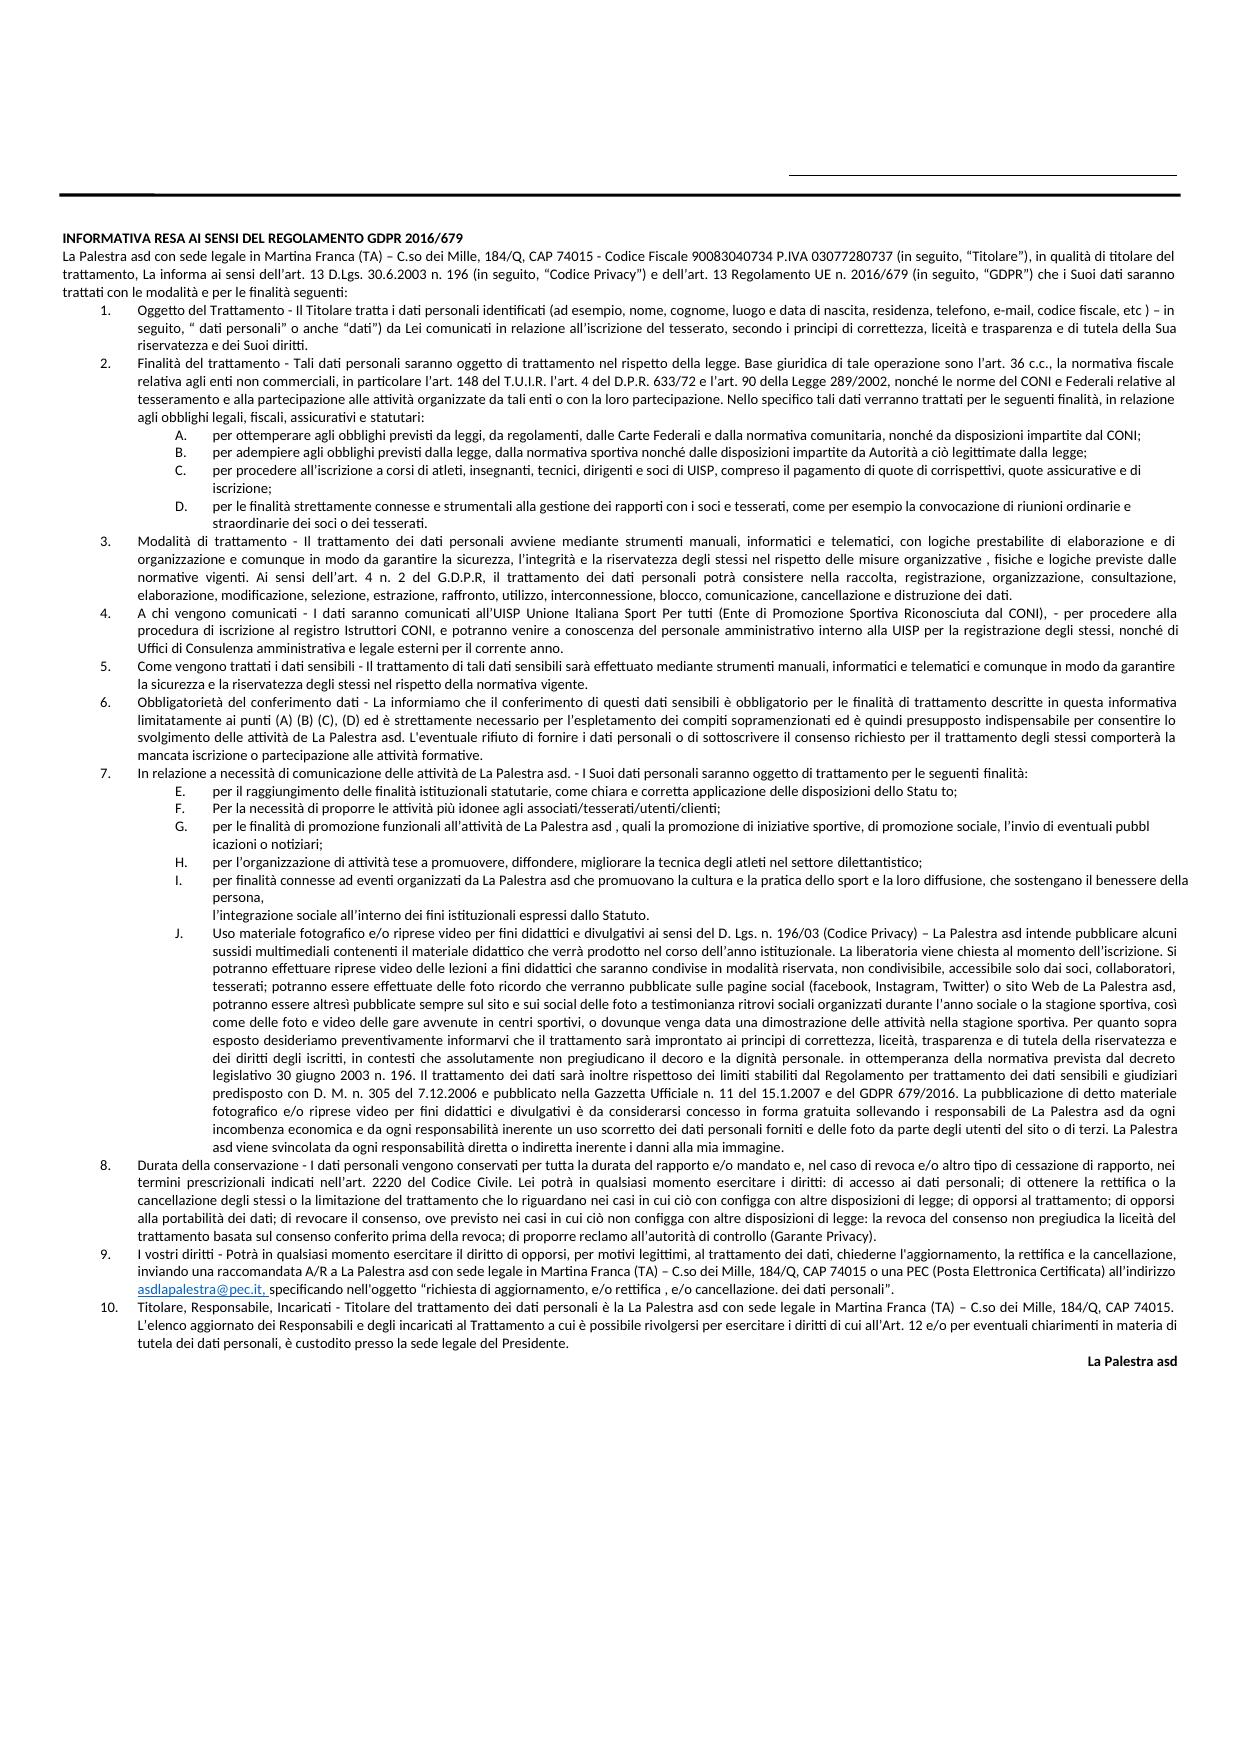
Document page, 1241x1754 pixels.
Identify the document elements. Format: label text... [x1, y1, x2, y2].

list Oggetto del Trattamento - Il Titolare tratta i dati personali identificati (ad esempio, nome, cognome, luogo e data di nascita, residenza, telefono, e-mail, codice fiscale, etc ) – in seguito, “ dati personali” o anche “dati”) da Lei comunicati in relazione all’iscrizione del tesserato, secondo i principi di correttezza, liceità e trasparenza e di tutela della Sua riservatezza e dei Suoi diritti. [100, 301, 1178, 354]
list A chi vengono comunicati - I dati saranno comunicati all’UISP Unione Italiana Sport Per tutti (Ente di Promozione Sportiva Riconosciuta dal CONI), - per procedere alla procedura di iscrizione al registro Istruttori CONI, e potranno venire a conoscenza del personale amministrativo interno alla UISP per la registrazione degli stessi, nonché di Uffici di Consulenza amministrativa e legale esterni per il corrente anno. [100, 604, 1178, 657]
text l’integrazione sociale all’interno dei fini istituzionali espressi dallo Statuto. [212, 906, 1192, 924]
list per adempiere agli obblighi previsti dalla legge, dalla normativa sportiva nonché dalle disposizioni impartite da Autorità a ciò legittimate dalla legge; [175, 443, 1192, 461]
list Per la necessità di proporre le attività più idonee agli associati/tesserati/utenti/clienti; [175, 800, 1192, 817]
list In relazione a necessità di comunicazione delle attività de La Palestra asd. - I Suoi dati personali saranno oggetto di trattamento per le seguenti finalità: [100, 764, 1192, 782]
subtitle La Palestra asd [48, 1352, 1178, 1369]
list per il raggiungimento delle finalità istituzionali statutarie, come chiara e corretta applicazione delle disposizioni dello Statu to; [175, 782, 1192, 800]
list per l’organizzazione di attività tese a promuovere, diffondere, migliorare la tecnica degli atleti nel settore dilettantistico; [175, 853, 1192, 871]
list Durata della conservazione - I dati personali vengono conservati per tutta la durata del rapporto e/o mandato e, nel caso di revoca e/o altro tipo di cessazione di rapporto, nei termini prescrizionali indicati nell’art. 2220 del Codice Civile. Lei potrà in qualsiasi momento esercitare i diritti: di accesso ai dati personali; di ottenere la rettifica o la cancellazione degli stessi o la limitazione del trattamento che lo riguardano nei casi in cui ciò con configga con altre disposizioni di legge; di opporsi al trattamento; di opporsi alla portabilità dei dati; di revocare il consenso, ove previsto nei casi in cui ciò non configga con altre disposizioni di legge: la revoca del consenso non pregiudica la liceità del trattamento basata sul consenso conferito prima della revoca; di proporre reclamo all’autorità di controllo (Garante Privacy). [100, 1156, 1178, 1245]
list per le finalità di promozione funzionali all’attività de La Palestra asd , quali la promozione di iniziative sportive, di promozione sociale, l’invio di eventuali pubbl icazioni o notiziari; [175, 817, 1178, 853]
list Modalità di trattamento - Il trattamento dei dati personali avviene mediante strumenti manuali, informatici e telematici, con logiche prestabilite di elaborazione e di organizzazione e comunque in modo da garantire la sicurezza, l’integrità e la riservatezza degli stessi nel rispetto delle misure organizzative , fisiche e logiche previste dalle normative vigenti. Ai sensi dell’art. 4 n. 2 del G.D.P.R, il trattamento dei dati personali potrà consistere nella raccolta, registrazione, organizzazione, consultazione, elaborazione, modificazione, selezione, estrazione, raffronto, utilizzo, interconnessione, blocco, comunicazione, cancellazione e distruzione dei dati. [100, 533, 1178, 604]
list per procedere all’iscrizione a corsi di atleti, insegnanti, tecnici, dirigenti e soci di UISP, compreso il pagamento di quote di corrispettivi, quote assicurative e di iscrizione; [175, 461, 1178, 497]
list Titolare, Responsabile, Incaricati - Titolare del trattamento dei dati personali è la La Palestra asd con sede legale in Martina Franca (TA) – C.so dei Mille, 184/Q, CAP 74015. L’elenco aggiornato dei Responsabili e degli incaricati al Trattamento a cui è possibile rivolgersi per esercitare i diritti di cui all’Art. 12 e/o per eventuali chiarimenti in materia di tutela dei dati personali, è custodito presso la sede legale del Presidente. [100, 1298, 1178, 1352]
subtitle INFORMATIVA RESA AI SENSI DEL REGOLAMENTO GDPR 2016/679 [62, 229, 1192, 247]
list Come vengono trattati i dati sensibili - Il trattamento di tali dati sensibili sarà effettuato mediante strumenti manuali, informatici e telematici e comunque in modo da garantire la sicurezza e la riservatezza degli stessi nel rispetto della normativa vigente. [100, 657, 1178, 693]
list Finalità del trattamento - Tali dati personali saranno oggetto di trattamento nel rispetto della legge. Base giuridica di tale operazione sono l’art. 36 c.c., la normativa fiscale relativa agli enti non commerciali, in particolare l’art. 148 del T.U.I.R. l’art. 4 del D.P.R. 633/72 e l’art. 90 della Legge 289/2002, nonché le norme del CONI e Federali relative al tesseramento e alla partecipazione alle attività organizzate da tali enti o con la loro partecipazione. Nello specifico tali dati verranno trattati per le seguenti finalità, in relazione agli obblighi legali, fiscali, assicurativi e statutari: [100, 354, 1178, 426]
list per le finalità strettamente connesse e strumentali alla gestione dei rapporti con i soci e tesserati, come per esempio la convocazione di riunioni ordinarie e straordinarie dei soci o dei tesserati. [175, 497, 1178, 532]
text La Palestra asd con sede legale in Martina Franca (TA) – C.so dei Mille, 184/Q, CAP 74015 - Codice Fiscale 90083040734 P.IVA 03077280737 (in seguito, “Titolare”), in qualità di titolare del trattamento, La informa ai sensi dell’art. 13 D.Lgs. 30.6.2003 n. 196 (in seguito, “Codice Privacy”) e dell’art. 13 Regolamento UE n. 2016/679 (in seguito, “GDPR”) che i Suoi dati saranno trattati con le modalità e per le finalità seguenti: [62, 248, 1178, 301]
list per finalità connesse ad eventi organizzati da La Palestra asd che promuovano la cultura e la pratica dello sport e la loro diffusione, che sostengano il benessere della persona, [175, 871, 1192, 906]
list Obbligatorietà del conferimento dati - La informiamo che il conferimento di questi dati sensibili è obbligatorio per le finalità di trattamento descritte in questa informativa limitatamente ai punti (A) (B) (C), (D) ed è strettamente necessario per l’espletamento dei compiti sopramenzionati ed è quindi presupposto indispensabile per consentire lo svolgimento delle attività de La Palestra asd. L'eventuale rifiuto di fornire i dati personali o di sottoscrivere il consenso richiesto per il trattamento degli stessi comporterà la mancata iscrizione o partecipazione alle attività formative. [100, 693, 1178, 764]
list Uso materiale fotografico e/o riprese video per fini didattici e divulgativi ai sensi del D. Lgs. n. 196/03 (Codice Privacy) – La Palestra asd intende pubblicare alcuni sussidi multimediali contenenti il materiale didattico che verrà prodotto nel corso dell’anno istituzionale. La liberatoria viene chiesta al momento dell’iscrizione. Si potranno effettuare riprese video delle lezioni a fini didattici che saranno condivise in modalità riservata, non condivisibile, accessibile solo dai soci, collaboratori, tesserati; potranno essere effettuate delle foto ricordo che verranno pubblicate sulle pagine social (facebook, Instagram, Twitter) o sito Web de La Palestra asd, potranno essere altresì pubblicate sempre sul sito e sui social delle foto a testimonianza ritrovi sociali organizzati durante l’anno sociale o la stagione sportiva, così come delle foto e video delle gare avvenute in centri sportivi, o dovunque venga data una dimostrazione delle attività nella stagione sportiva. Per quanto sopra esposto desideriamo preventivamente informarvi che il trattamento sarà improntato ai principi di correttezza, liceità, trasparenza e di tutela della riservatezza e dei diritti degli iscritti, in contesti che assolutamente non pregiudicano il decoro e la dignità personale. in ottemperanza della normativa prevista dal decreto legislativo 30 giugno 2003 n. 196. Il trattamento dei dati sarà inoltre rispettoso dei limiti stabiliti dal Regolamento per trattamento dei dati sensibili e giudiziari predisposto con D. M. n. 305 del 7.12.2006 e pubblicato nella Gazzetta Ufficiale n. 11 del 15.1.2007 e del GDPR 679/2016. La pubblicazione di detto materiale fotografico e/o riprese video per fini didattici e divulgativi è da considerarsi concesso in forma gratuita sollevando i responsabili de La Palestra asd da ogni incombenza economica e da ogni responsabilità inerente un uso scorretto dei dati personali forniti e delle foto da parte degli utenti del sito o di terzi. La Palestra asd viene svincolata da ogni responsabilità diretta o indiretta inerente i danni alla mia immagine. [175, 924, 1178, 1156]
list I vostri diritti - Potrà in qualsiasi momento esercitare il diritto di opporsi, per motivi legittimi, al trattamento dei dati, chiederne l'aggiornamento, la rettifica e la cancellazione, inviando una raccomandata A/R a La Palestra asd con sede legale in Martina Franca (TA) – C.so dei Mille, 184/Q, CAP 74015 o una PEC (Posta Elettronica Certificata) all’indirizzo asdlapalestra@pec.it, specificando nell'oggetto “richiesta di aggiornamento, e/o rettifica , e/o cancellazione. dei dati personali”. [100, 1245, 1178, 1298]
list per ottemperare agli obblighi previsti da leggi, da regolamenti, dalle Carte Federali e dalla normativa comunitaria, nonché da disposizioni impartite dal CONI; [175, 426, 1192, 443]
